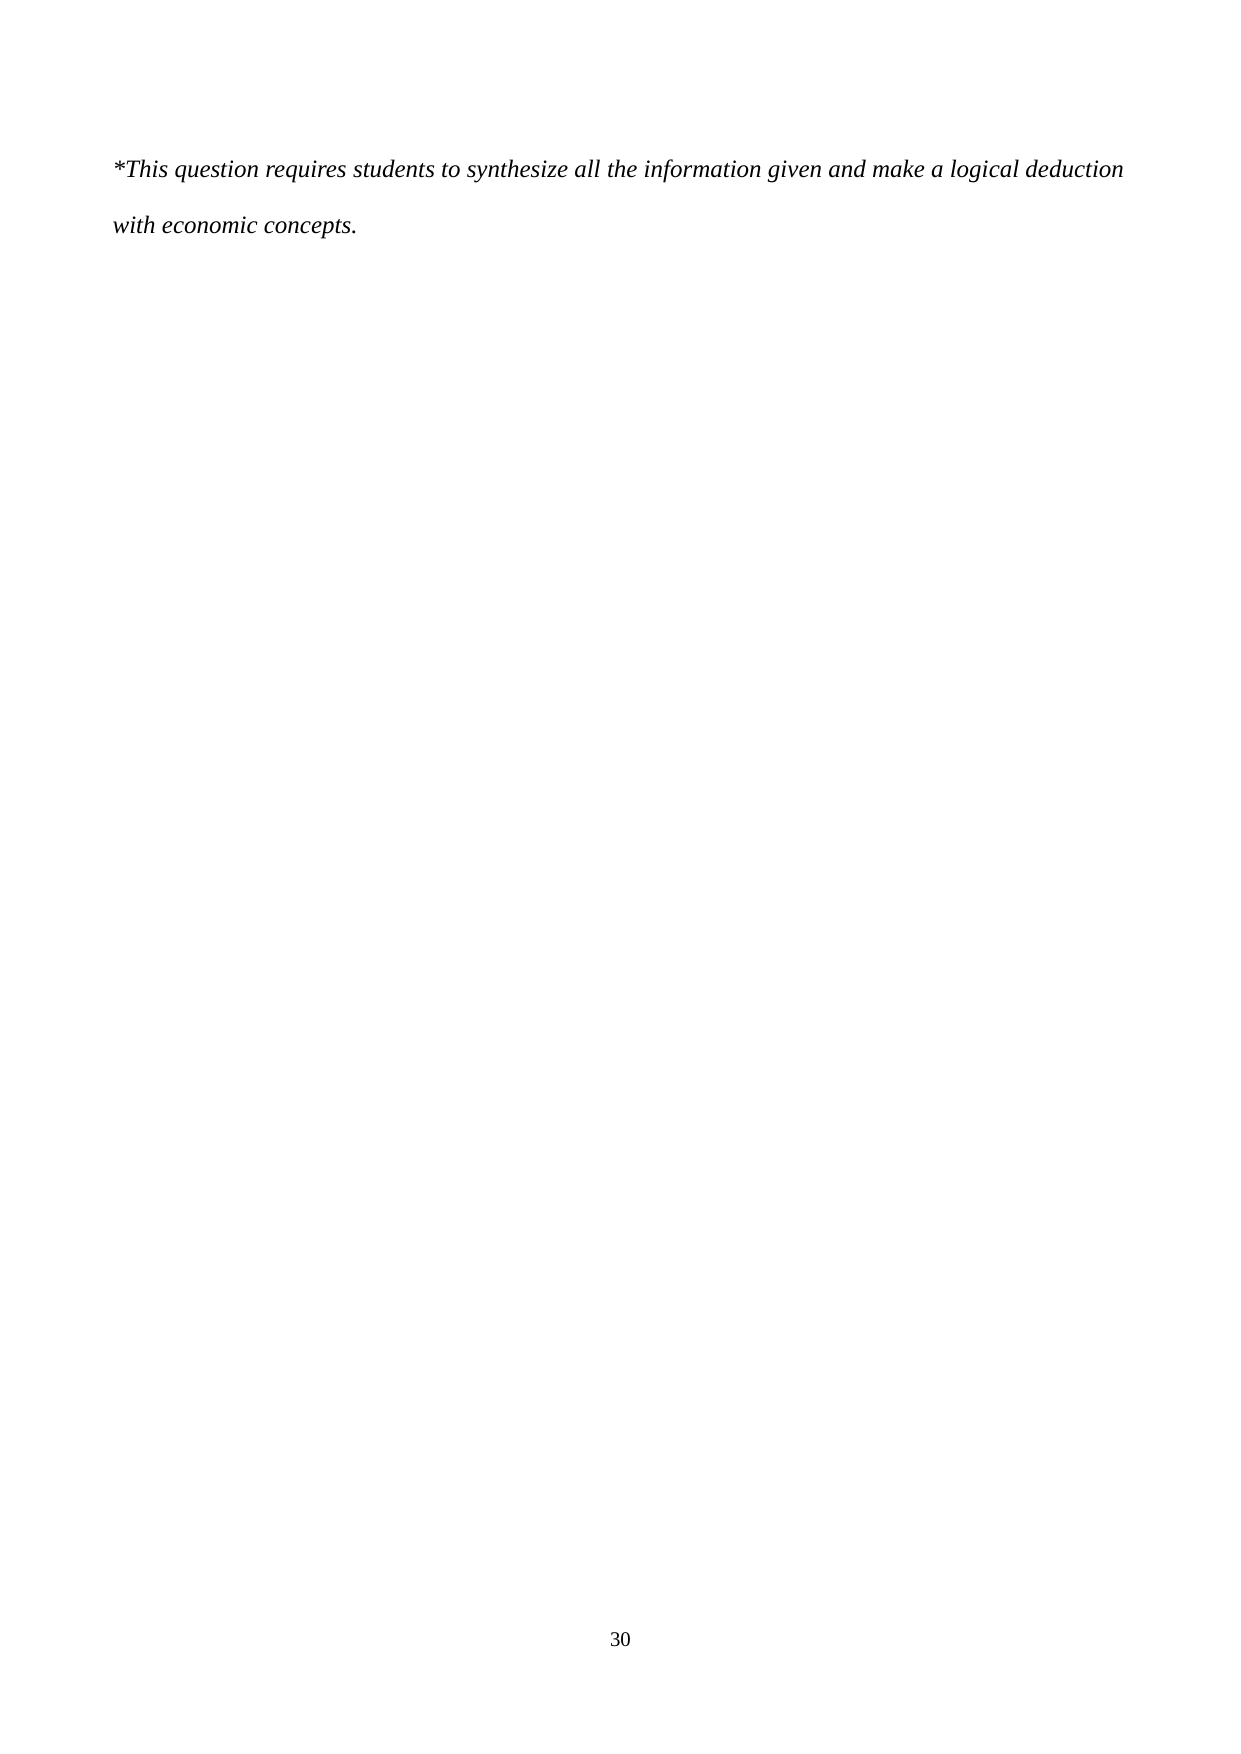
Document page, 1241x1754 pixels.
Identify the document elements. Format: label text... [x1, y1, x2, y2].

text *This question requires students to synthesize all the information given and make a logical deduction with economic concepts. [112, 150, 1128, 244]
